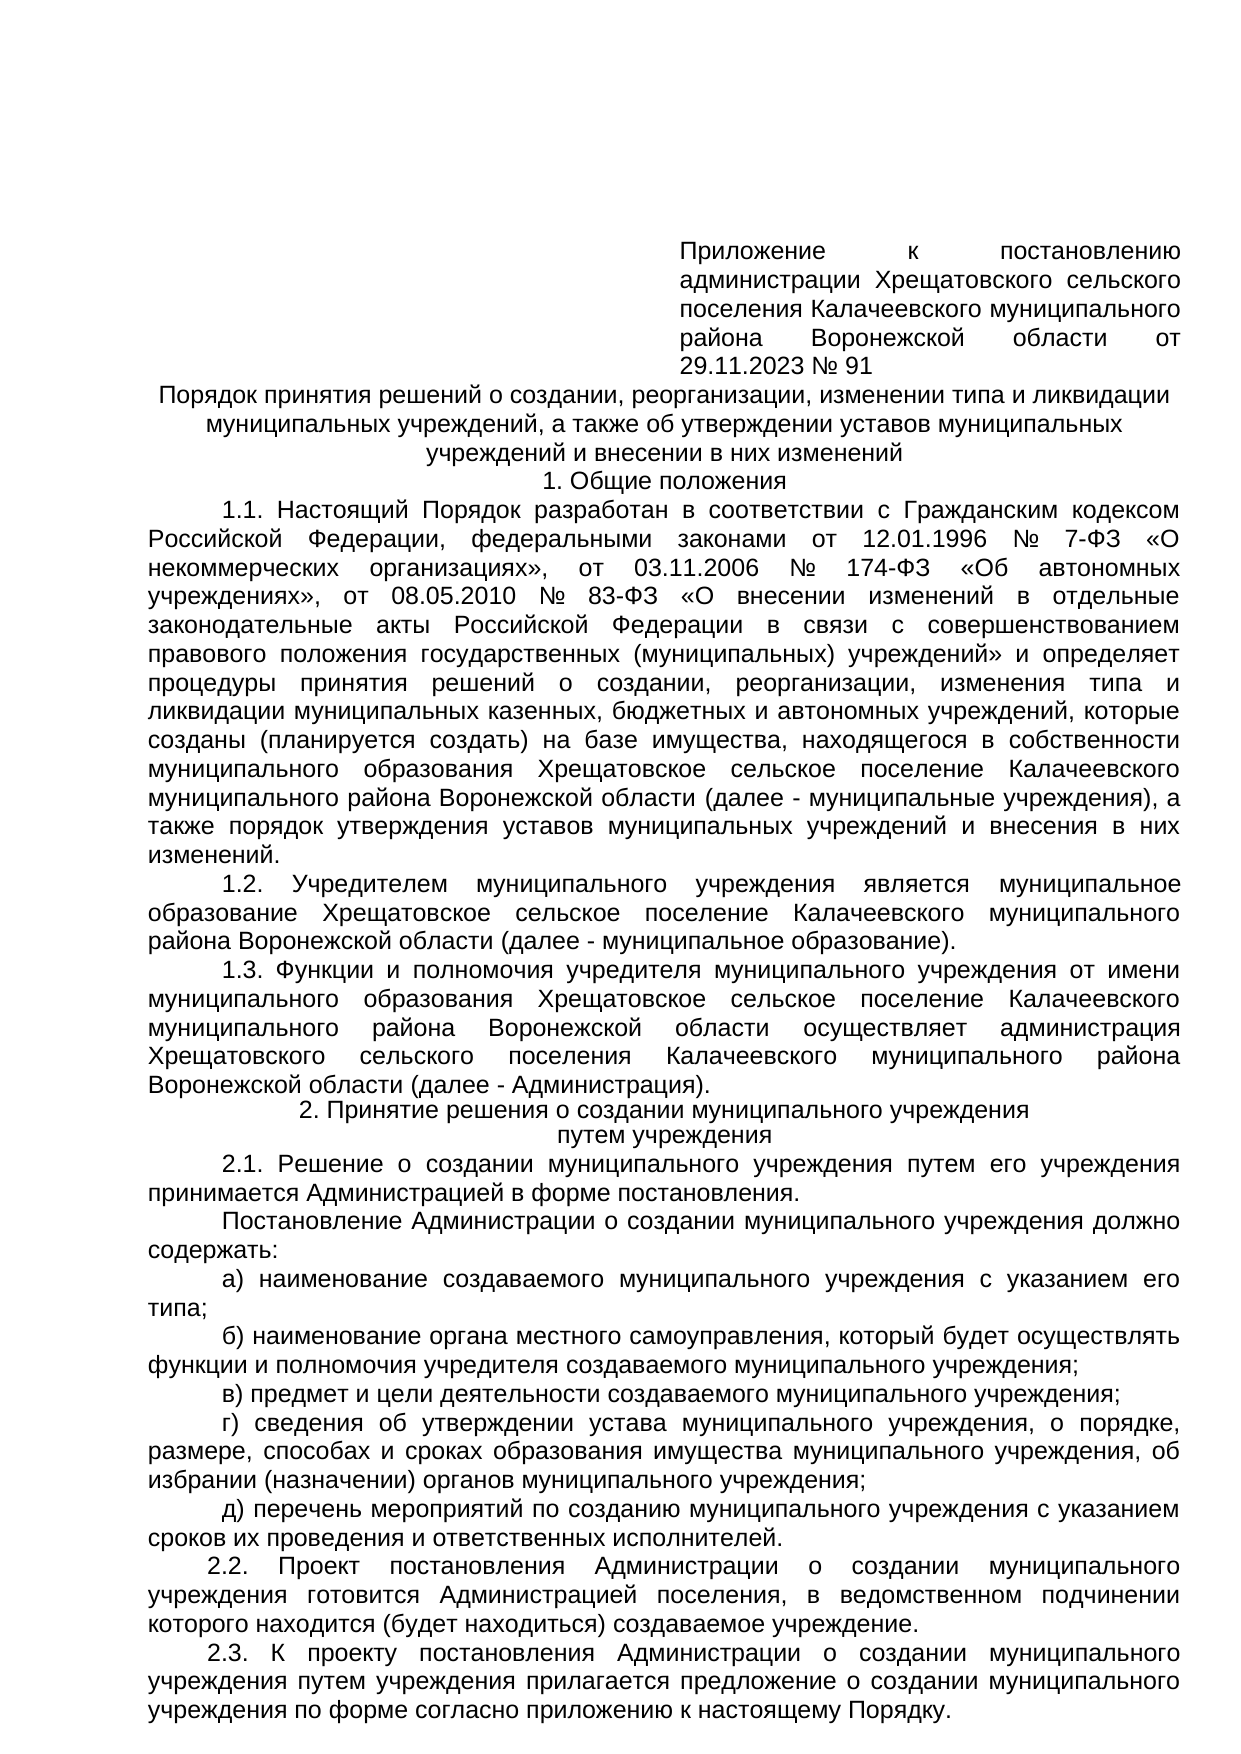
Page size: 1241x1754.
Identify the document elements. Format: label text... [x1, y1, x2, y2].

text 1.1. Настоящий Порядок разработан в соответствии с Гражданским кодексом Российской Федерации, федеральными законами от 12.01.1996 № 7-ФЗ «О некоммерческих организациях», от 03.11.2006 № 174-ФЗ «Об автономных учреждениях», от 08.05.2010 № 83-ФЗ «О внесении изменений в отдельные законодательные акты Российской Федерации в связи с совершенствованием правового положения государственных (муниципальных) учреждений» и определяет процедуры принятия решений о создании, реорганизации, изменения типа и ликвидации муниципальных казенных, бюджетных и автономных учреждений, которые созданы (планируется создать) на базе имущества, находящегося в собственности муниципального образования Хрещатовское сельское поселение Калачеевского муниципального района Воронежской области (далее - муниципальные учреждения), а также порядок утверждения уставов муниципальных учреждений и внесения в них изменений. [148, 495, 1181, 869]
text б) наименование органа местного самоуправления, который будет осуществлять функции и полномочия учредителя создаваемого муниципального учреждения; [148, 1321, 1181, 1379]
text 2.1. Решение о создании муниципального учреждения путем его учреждения принимается Администрацией в форме постановления. [148, 1149, 1181, 1206]
text а) наименование создаваемого муниципального учреждения с указанием его типа; [148, 1264, 1181, 1321]
text 1.3. Функции и полномочия учредителя муниципального учреждения от имени муниципального образования Хрещатовское сельское поселение Калачеевского муниципального района Воронежской области осуществляет администрация Хрещатовского сельского поселения Калачеевского муниципального района Воронежской области (далее - Администрация). [148, 955, 1181, 1099]
text в) предмет и цели деятельности создаваемого муниципального учреждения; [148, 1379, 1181, 1407]
text Постановление Администрации о создании муниципального учреждения должно содержать: [148, 1206, 1181, 1264]
title Порядок принятия решений о создании, реорганизации, изменении типа и ликвидации муниципальных учреждений, а также об утверждении уставов муниципальных учреждений и внесении в них изменений [148, 380, 1181, 466]
text 1.2. Учредителем муниципального учреждения является муниципальное образование Хрещатовское сельское поселение Калачеевского муниципального района Воронежской области (далее - муниципальное образование). [148, 869, 1181, 955]
title 2. Принятие решения о создании муниципального учреждения [148, 1099, 1181, 1124]
title 1. Общие положения [148, 466, 1181, 495]
text Приложение к постановлению администрации Хрещатовского сельского поселения Калачеевского муниципального района Воронежской области от 29.11.2023 № 91 [679, 236, 1181, 380]
text г) сведения об утверждении устава муниципального учреждения, о порядке, размере, способах и сроках образования имущества муниципального учреждения, об избрании (назначении) органов муниципального учреждения; [148, 1407, 1181, 1494]
text 2.3. К проекту постановления Администрации о создании муниципального учреждения путем учреждения прилагается предложение о создании муниципального учреждения по форме согласно приложению к настоящему Порядку. [148, 1637, 1181, 1724]
text 2.2. Проект постановления Администрации о создании муниципального учреждения готовится Администрацией поселения, в ведомственном подчинении которого находится (будет находиться) создаваемое учреждение. [148, 1551, 1181, 1637]
title путем учреждения [148, 1124, 1181, 1149]
text д) перечень мероприятий по созданию муниципального учреждения с указанием сроков их проведения и ответственных исполнителей. [148, 1494, 1181, 1551]
